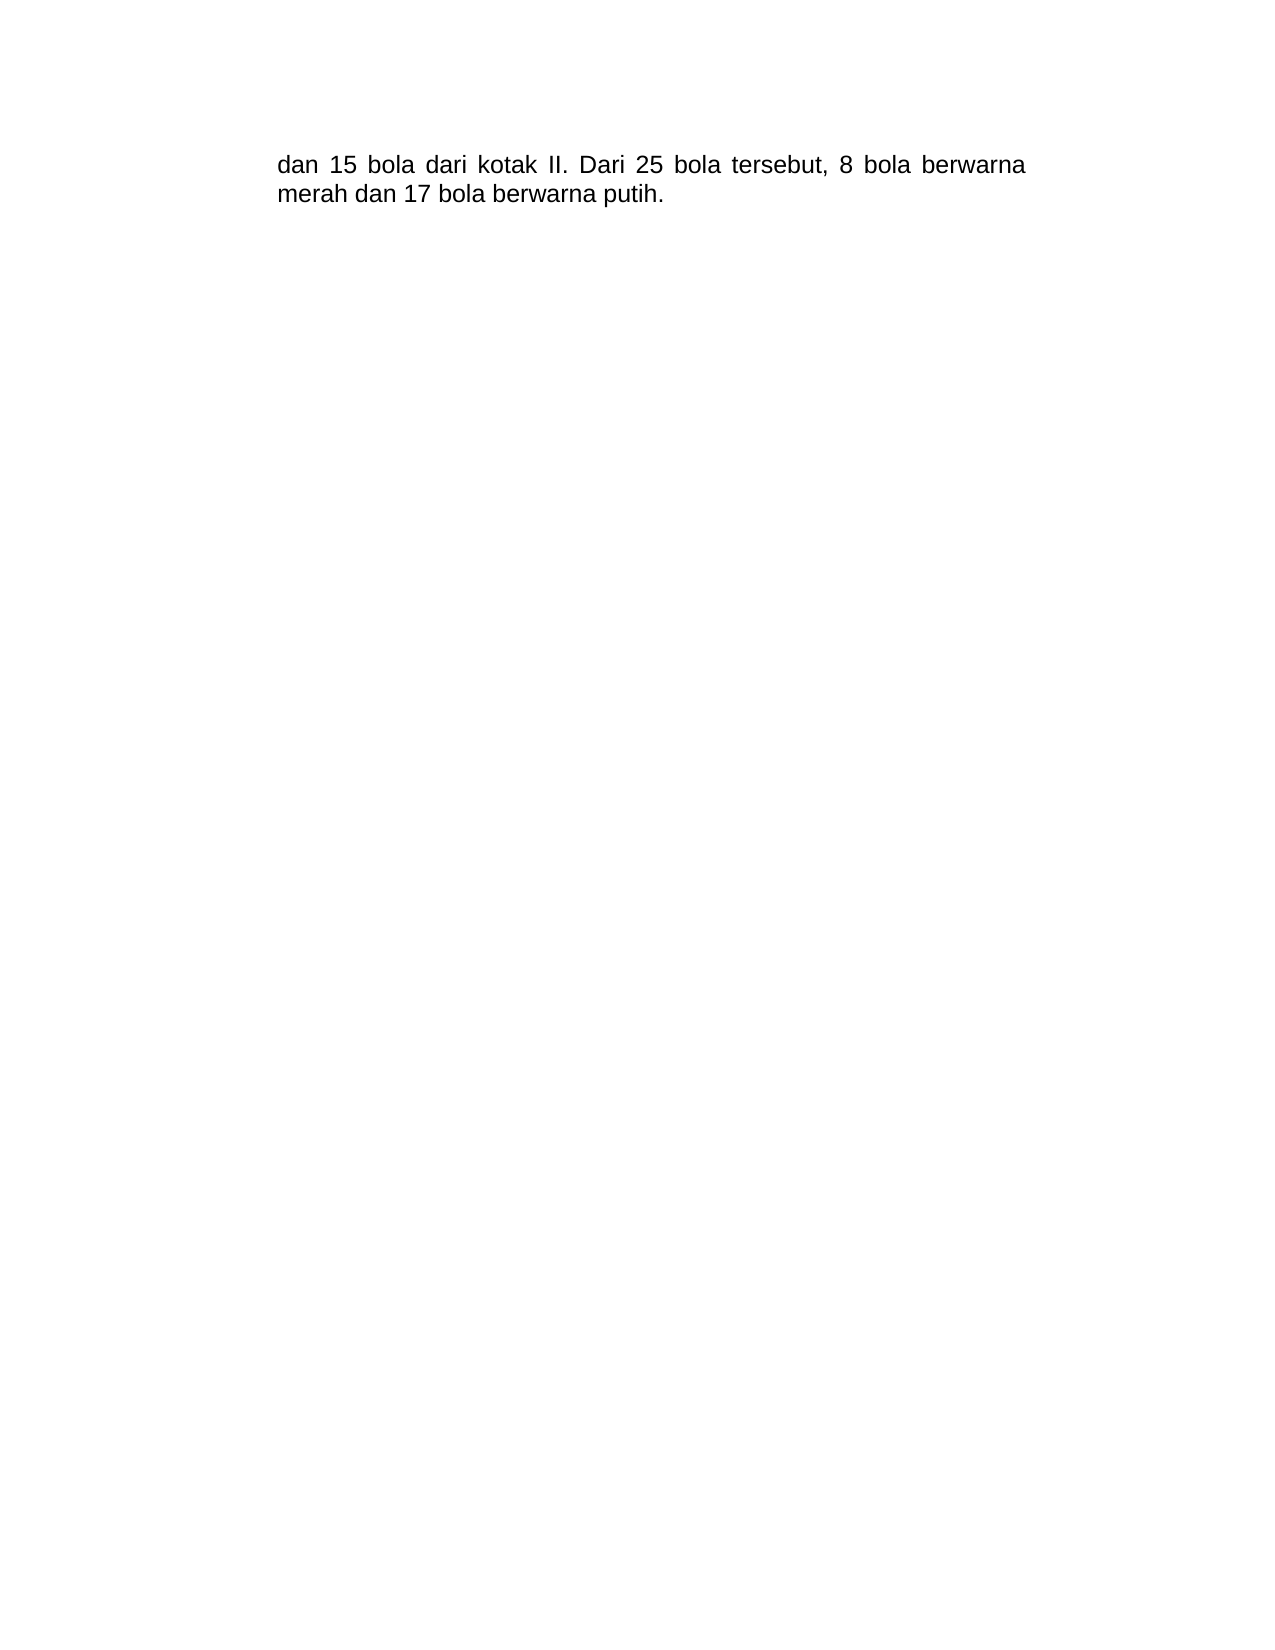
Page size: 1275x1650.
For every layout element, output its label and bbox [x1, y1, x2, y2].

text [277, 150, 1027, 207]
